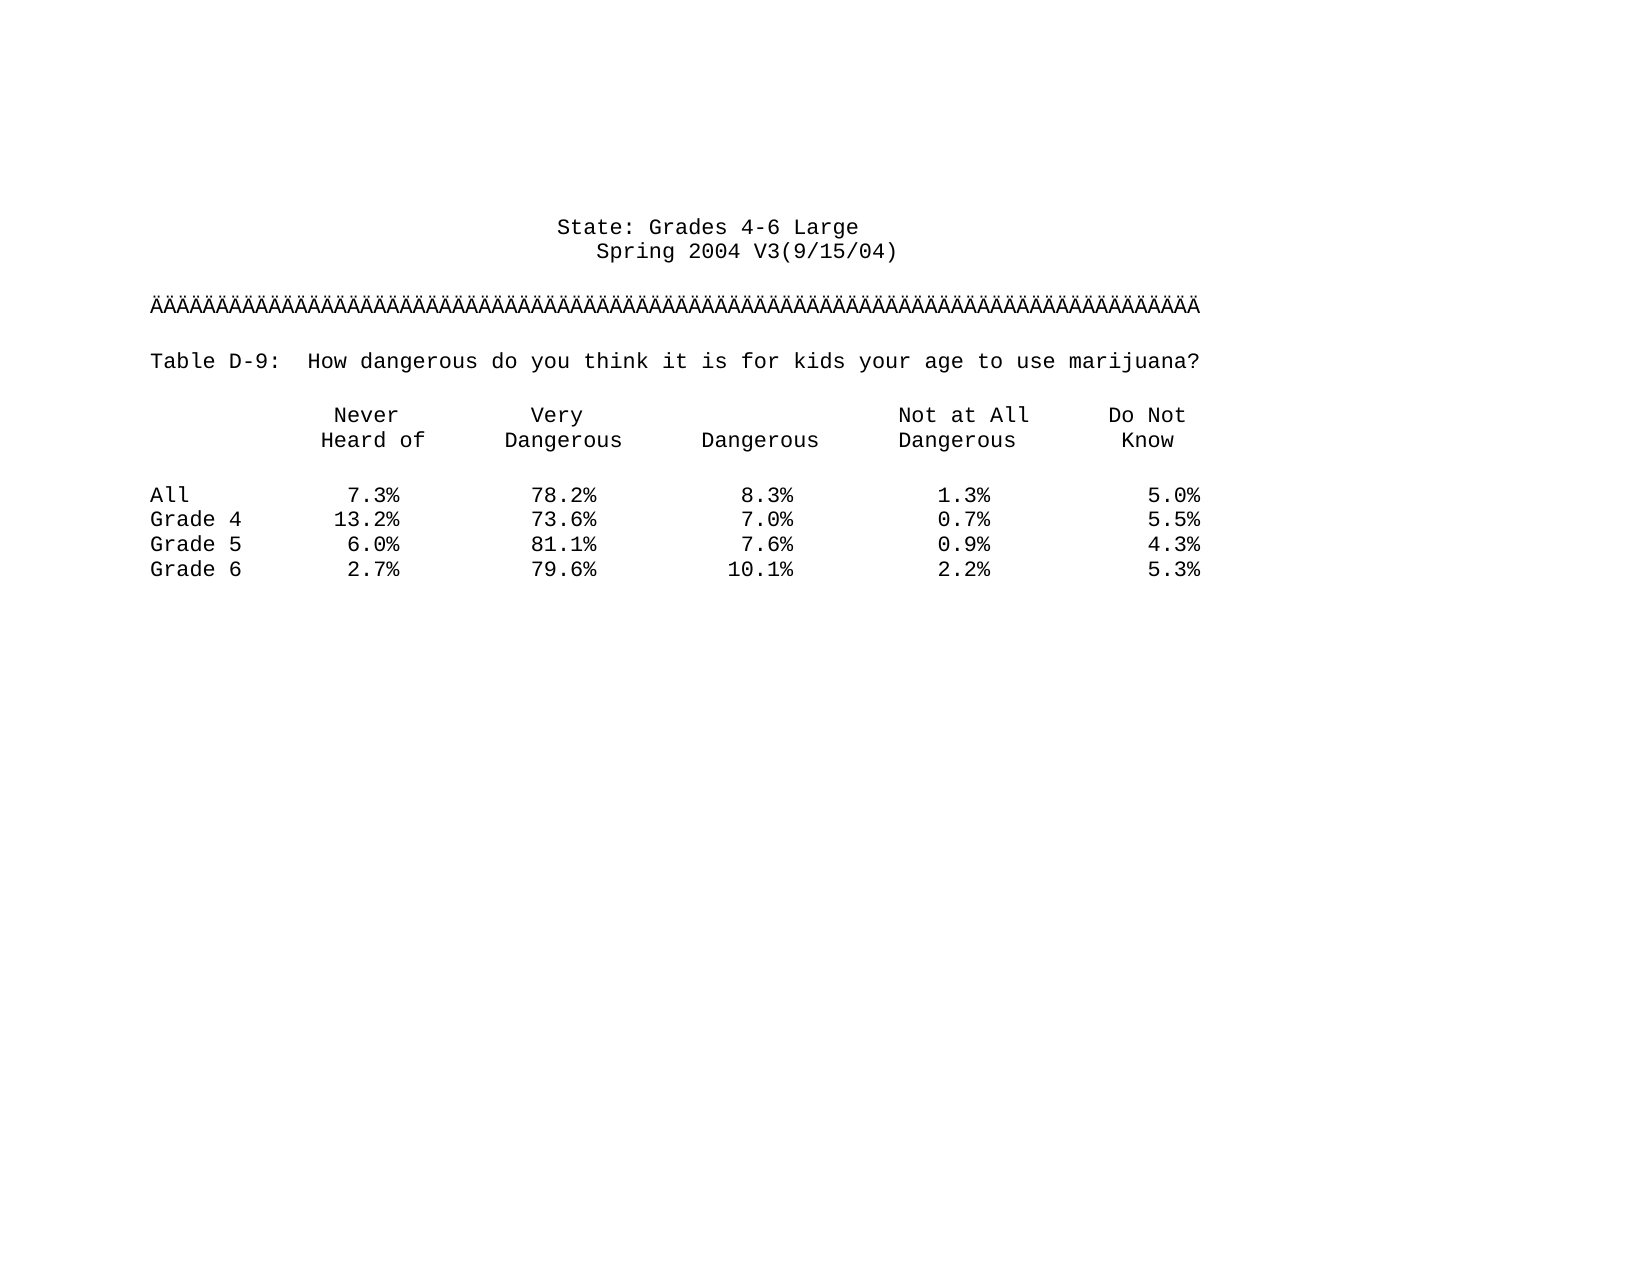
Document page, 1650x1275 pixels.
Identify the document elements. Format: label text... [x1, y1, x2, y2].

text All 7.3% 78.2% 8.3% 1.3% 5.0% [150, 484, 1500, 509]
text Grade 5 6.0% 81.1% 7.6% 0.9% 4.3% [150, 533, 1500, 558]
text State: Grades 4-6 Large [150, 216, 1500, 241]
text Grade 6 2.7% 79.6% 10.1% 2.2% 5.3% [150, 558, 1500, 583]
text ÄÄÄÄÄÄÄÄÄÄÄÄÄÄÄÄÄÄÄÄÄÄÄÄÄÄÄÄÄÄÄÄÄÄÄÄÄÄÄÄÄÄÄÄÄÄÄÄÄÄÄÄÄÄÄÄÄÄÄÄÄÄÄÄÄÄÄÄÄÄÄÄÄÄÄÄÄÄÄÄ [150, 295, 1500, 320]
text Heard of Dangerous Dangerous Dangerous Know [150, 429, 1500, 454]
text Grade 4 13.2% 73.6% 7.0% 0.7% 5.5% [150, 509, 1500, 533]
text Never Very Not at All Do Not [150, 404, 1500, 429]
text Table D-9: How dangerous do you think it is for kids your age to use marijuana? [150, 350, 1500, 375]
text Spring 2004 V3(9/15/04) [150, 241, 1500, 266]
